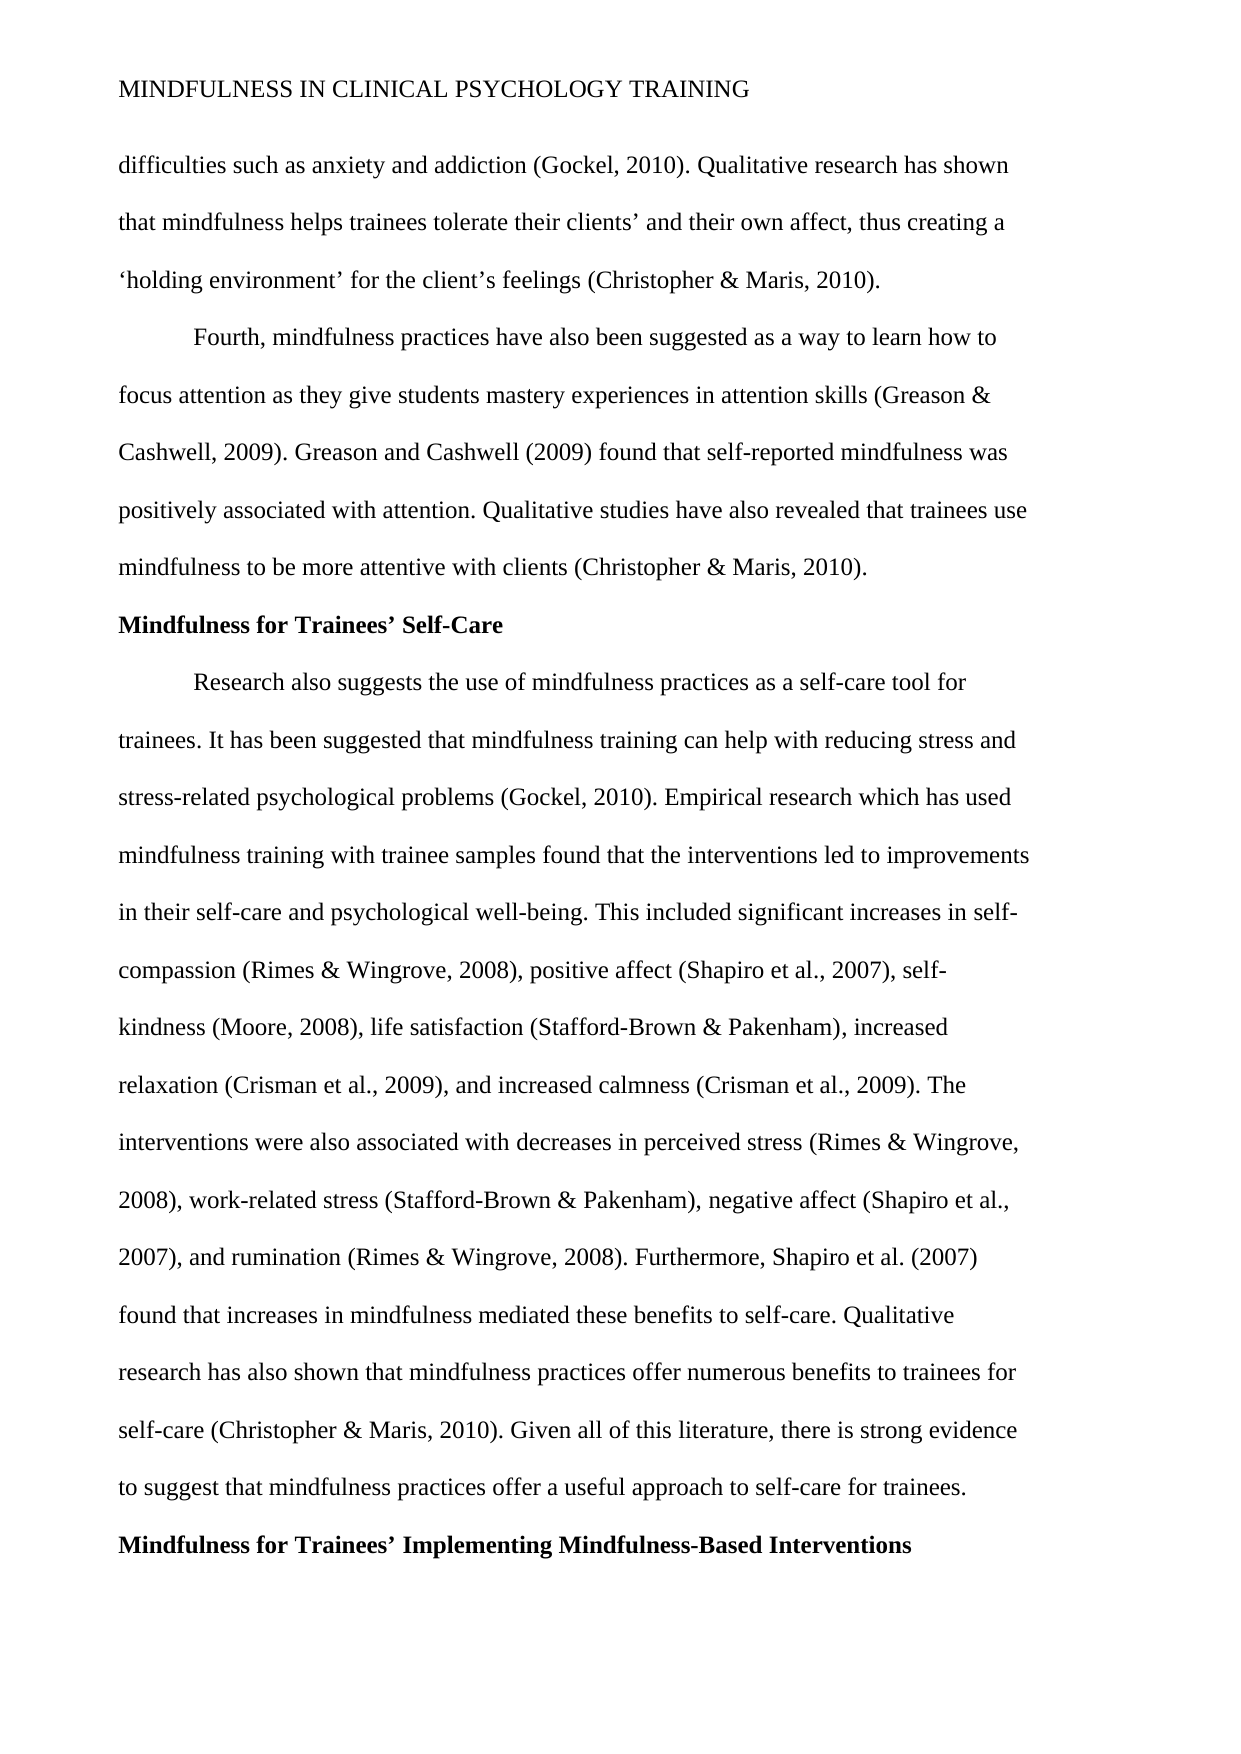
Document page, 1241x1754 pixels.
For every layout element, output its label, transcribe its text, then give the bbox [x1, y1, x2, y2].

text Fourth, mindfulness practices have also been suggested as a way to learn how to focus attention as they give students mastery experiences in attention skills (Greason & Cashwell, 2009). Greason and Cashwell (2009) found that self-reported mindfulness was positively associated with attention. Qualitative studies have also revealed that trainees use mindfulness to be more attentive with clients (Christopher & Maris, 2010). [118, 322, 1033, 581]
text Research also suggests the use of mindfulness practices as a self-care tool for trainees. It has been suggested that mindfulness training can help with reducing stress and stress-related psychological problems (Gockel, 2010). Empirical research which has used mindfulness training with trainee samples found that the interventions led to improvements in their self-care and psychological well-being. This included significant increases in self-compassion (Rimes & Wingrove, 2008), positive affect (Shapiro et al., 2007), self-kindness (Moore, 2008), life satisfaction (Stafford-Brown & Pakenham), increased relaxation (Crisman et al., 2009), and increased calmness (Crisman et al., 2009). The interventions were also associated with decreases in perceived stress (Rimes & Wingrove, 2008), work-related stress (Stafford-Brown & Pakenham), negative affect (Shapiro et al., 2007), and rumination (Rimes & Wingrove, 2008). Furthermore, Shapiro et al. (2007) found that increases in mindfulness mediated these benefits to self-care. Qualitative research has also shown that mindfulness practices offer numerous benefits to trainees for self-care (Christopher & Maris, 2010). Given all of this literature, there is strong evidence to suggest that mindfulness practices offer a useful approach to self-care for trainees. [118, 667, 1033, 1501]
text Mindfulness for Trainees’ Self-Care [118, 610, 1033, 639]
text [118, 150, 1033, 294]
text Mindfulness for Trainees’ Implementing Mindfulness-Based Interventions [118, 1530, 1033, 1559]
